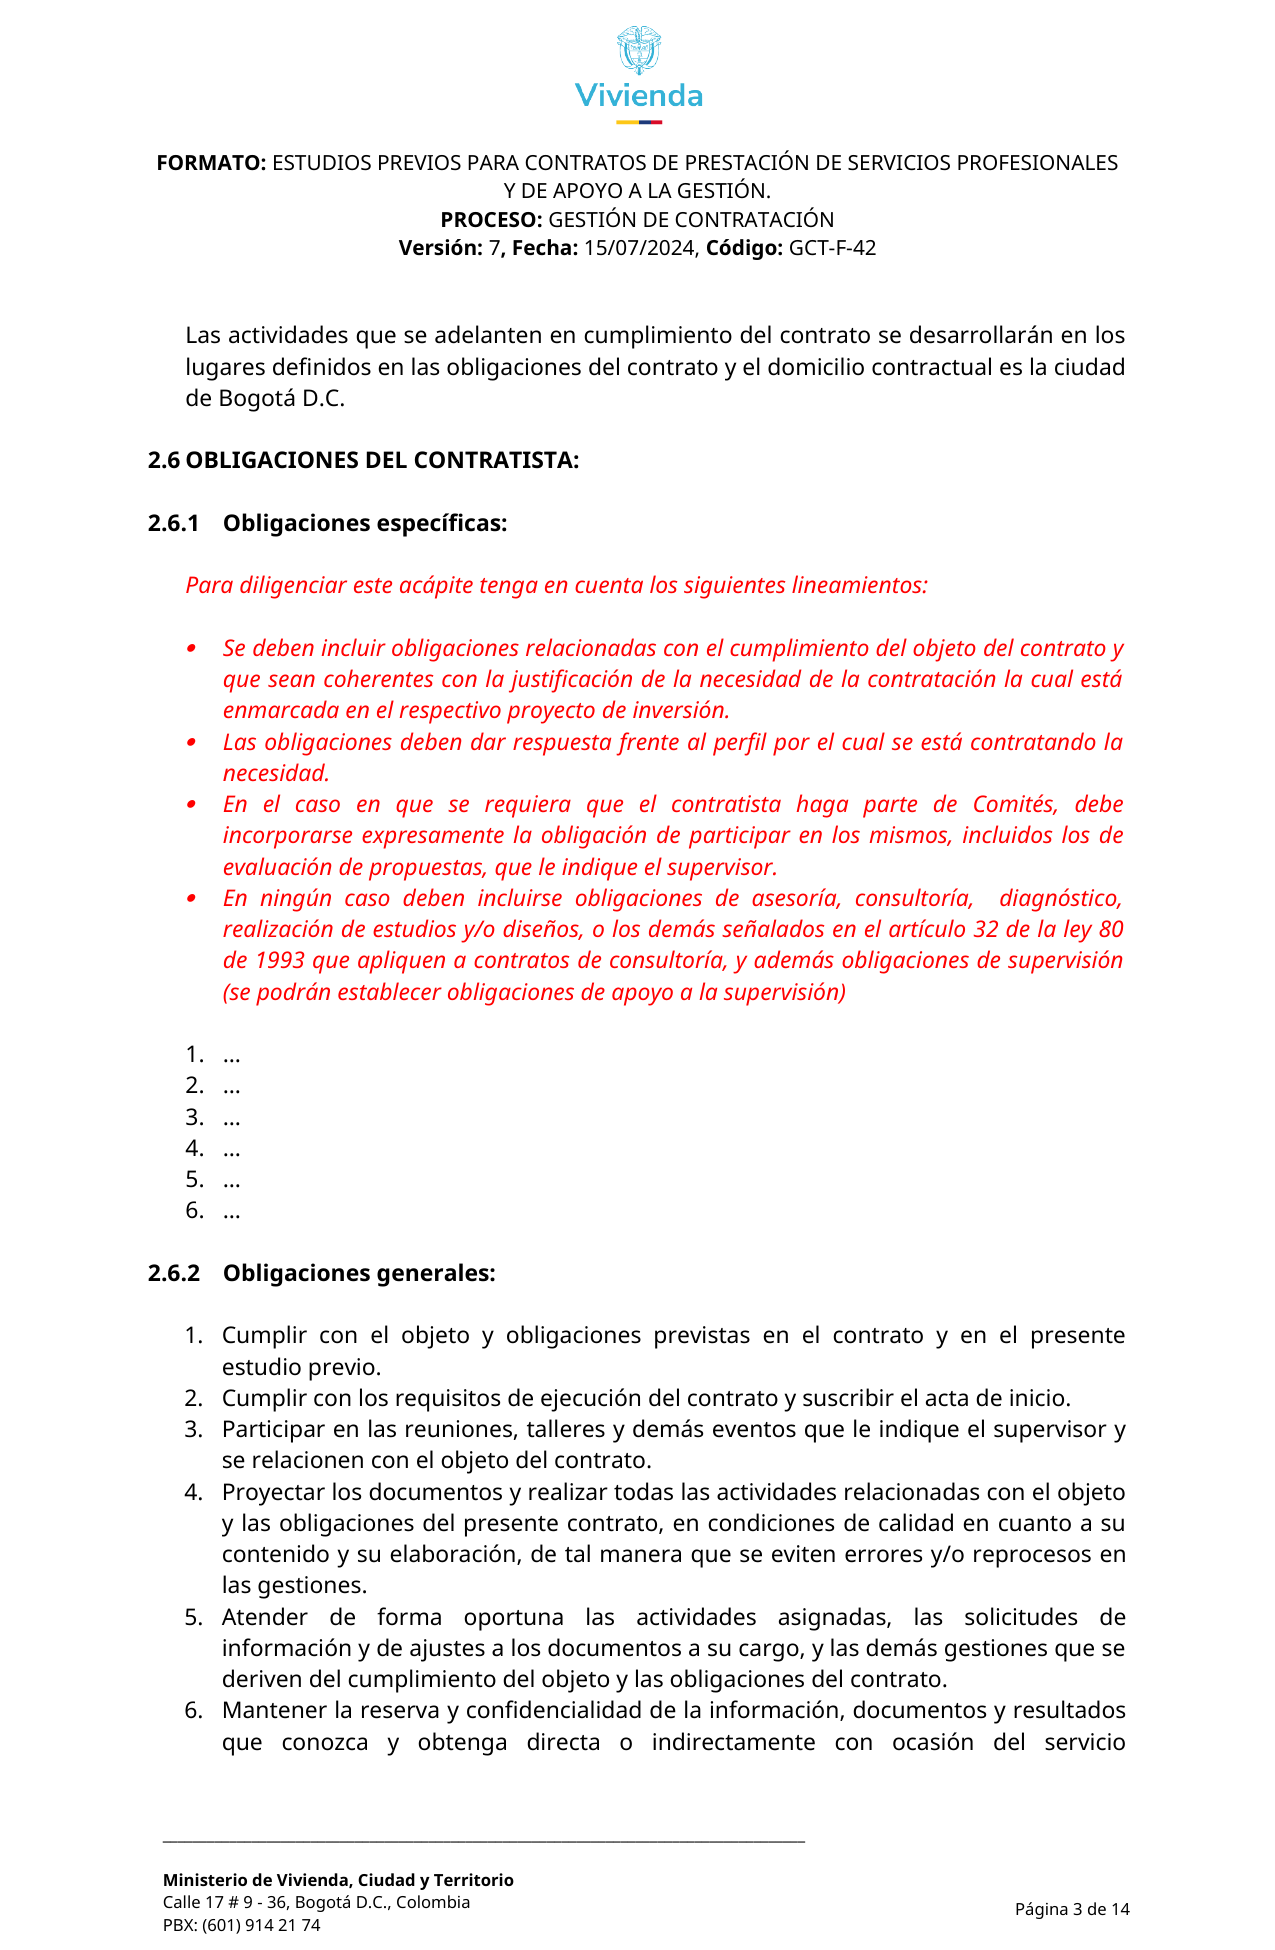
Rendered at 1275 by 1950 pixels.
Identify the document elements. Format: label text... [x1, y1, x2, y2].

list OBLIGACIONES DEL CONTRATISTA: [148, 444, 1127, 476]
list Cumplir con el objeto y obligaciones previstas en el contrato y en el presente estudio previo. [184, 1319, 1127, 1382]
list Obligaciones específicas: [148, 507, 1127, 538]
list Participar en las reuniones, talleres y demás eventos que le indique el supervisor y se relacionen con el objeto del contrato. [184, 1413, 1127, 1476]
text Para diligenciar este acápite tenga en cuenta los siguientes lineamientos: [185, 569, 1127, 601]
text Las actividades que se adelanten en cumplimiento del contrato se desarrollarán en los lugares definidos en las obligaciones del contrato y el domicilio contractual es la ciudad de Bogotá D.C. [185, 319, 1127, 413]
list … [185, 1132, 1127, 1163]
list … [185, 1038, 1127, 1069]
list En ningún caso deben incluirse obligaciones de asesoría, consultoría, diagnóstico, realización de estudios y/o diseños, o los demás señalados en el artículo 32 de la ley 80 de 1993 que apliquen a contratos de consultoría, y además obligaciones de supervisión (se podrán establecer obligaciones de apoyo a la supervisión) [185, 882, 1127, 1007]
list Atender de forma oportuna las actividades asignadas, las solicitudes de información y de ajustes a los documentos a su cargo, y las demás gestiones que se deriven del cumplimiento del objeto y las obligaciones del contrato. [184, 1601, 1127, 1694]
list … [185, 1194, 1127, 1226]
list … [185, 1101, 1127, 1132]
list En el caso en que se requiera que el contratista haga parte de Comités, debe incorporarse expresamente la obligación de participar en los mismos, incluidos los de evaluación de propuestas, que le indique el supervisor. [185, 788, 1127, 882]
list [184, 1694, 1127, 1757]
picture [2, 0, 1275, 1591]
list Proyectar los documentos y realizar todas las actividades relacionadas con el objeto y las obligaciones del presente contrato, en condiciones de calidad en cuanto a su contenido y su elaboración, de tal manera que se eviten errores y/o reprocesos en las gestiones. [184, 1476, 1127, 1601]
list Cumplir con los requisitos de ejecución del contrato y suscribir el acta de inicio. [184, 1382, 1127, 1413]
list … [185, 1069, 1127, 1101]
list Las obligaciones deben dar respuesta frente al perfil por el cual se está contratando la necesidad. [185, 726, 1127, 788]
list … [185, 1163, 1127, 1194]
list Obligaciones generales: [148, 1257, 1127, 1288]
list Se deben incluir obligaciones relacionadas con el cumplimiento del objeto del contrato y que sean coherentes con la justificación de la necesidad de la contratación la cual está enmarcada en el respectivo proyecto de inversión. [185, 632, 1127, 726]
